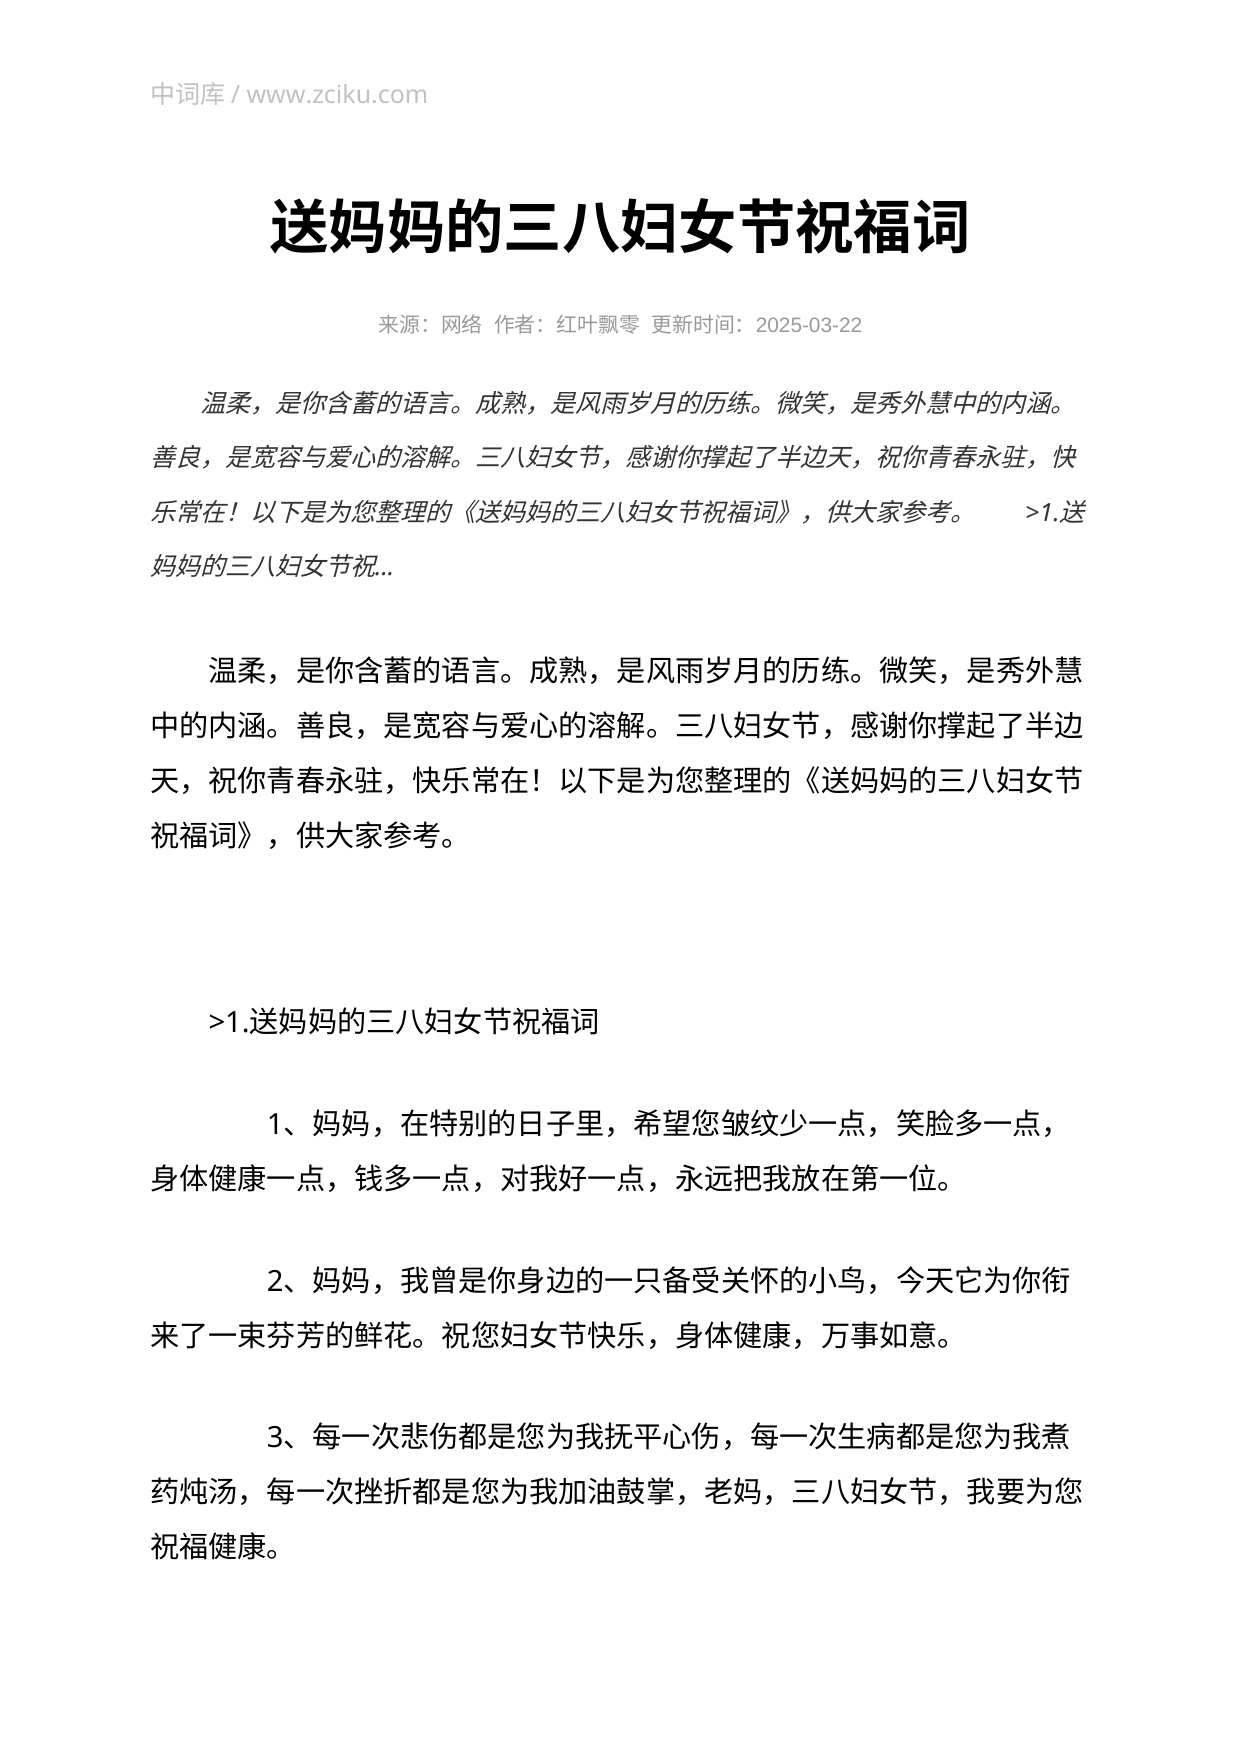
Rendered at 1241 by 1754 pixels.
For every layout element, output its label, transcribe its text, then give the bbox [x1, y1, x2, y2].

text 温柔，是你含蓄的语言。成熟，是风雨岁月的历练。微笑，是秀外慧中的内涵。善良，是宽容与爱心的溶解。三八妇女节，感谢你撑起了半边天，祝你青春永驻，快乐常在！以下是为您整理的《送妈妈的三八妇女节祝福词》，供大家参考。 >1.送妈妈的三八妇女节祝... [150, 383, 1090, 583]
text 来源：网络 作者：红叶飘零 更新时间：2025-03-22 [150, 313, 1090, 337]
text 3、每一次悲伤都是您为我抚平心伤，每一次生病都是您为我煮药炖汤，每一次挫折都是您为我加油鼓掌，老妈，三八妇女节，我要为您祝福健康。 [150, 1414, 1090, 1566]
text 1、妈妈，在特别的日子里，希望您皱纹少一点，笑脸多一点，身体健康一点，钱多一点，对我好一点，永远把我放在第一位。 [150, 1100, 1090, 1198]
text 温柔，是你含蓄的语言。成熟，是风雨岁月的历练。微笑，是秀外慧中的内涵。善良，是宽容与爱心的溶解。三八妇女节，感谢你撑起了半边天，祝你青春永驻，快乐常在！以下是为您整理的《送妈妈的三八妇女节祝福词》，供大家参考。 [150, 648, 1090, 855]
text 2、妈妈，我曾是你身边的一只备受关怀的小鸟，今天它为你衔来了一束芬芳的鲜花。祝您妇女节快乐，身体健康，万事如意。 [150, 1257, 1090, 1354]
subtitle 送妈妈的三八妇女节祝福词 [150, 181, 1090, 266]
text >1.送妈妈的三八妇女节祝福词 [150, 998, 1090, 1041]
